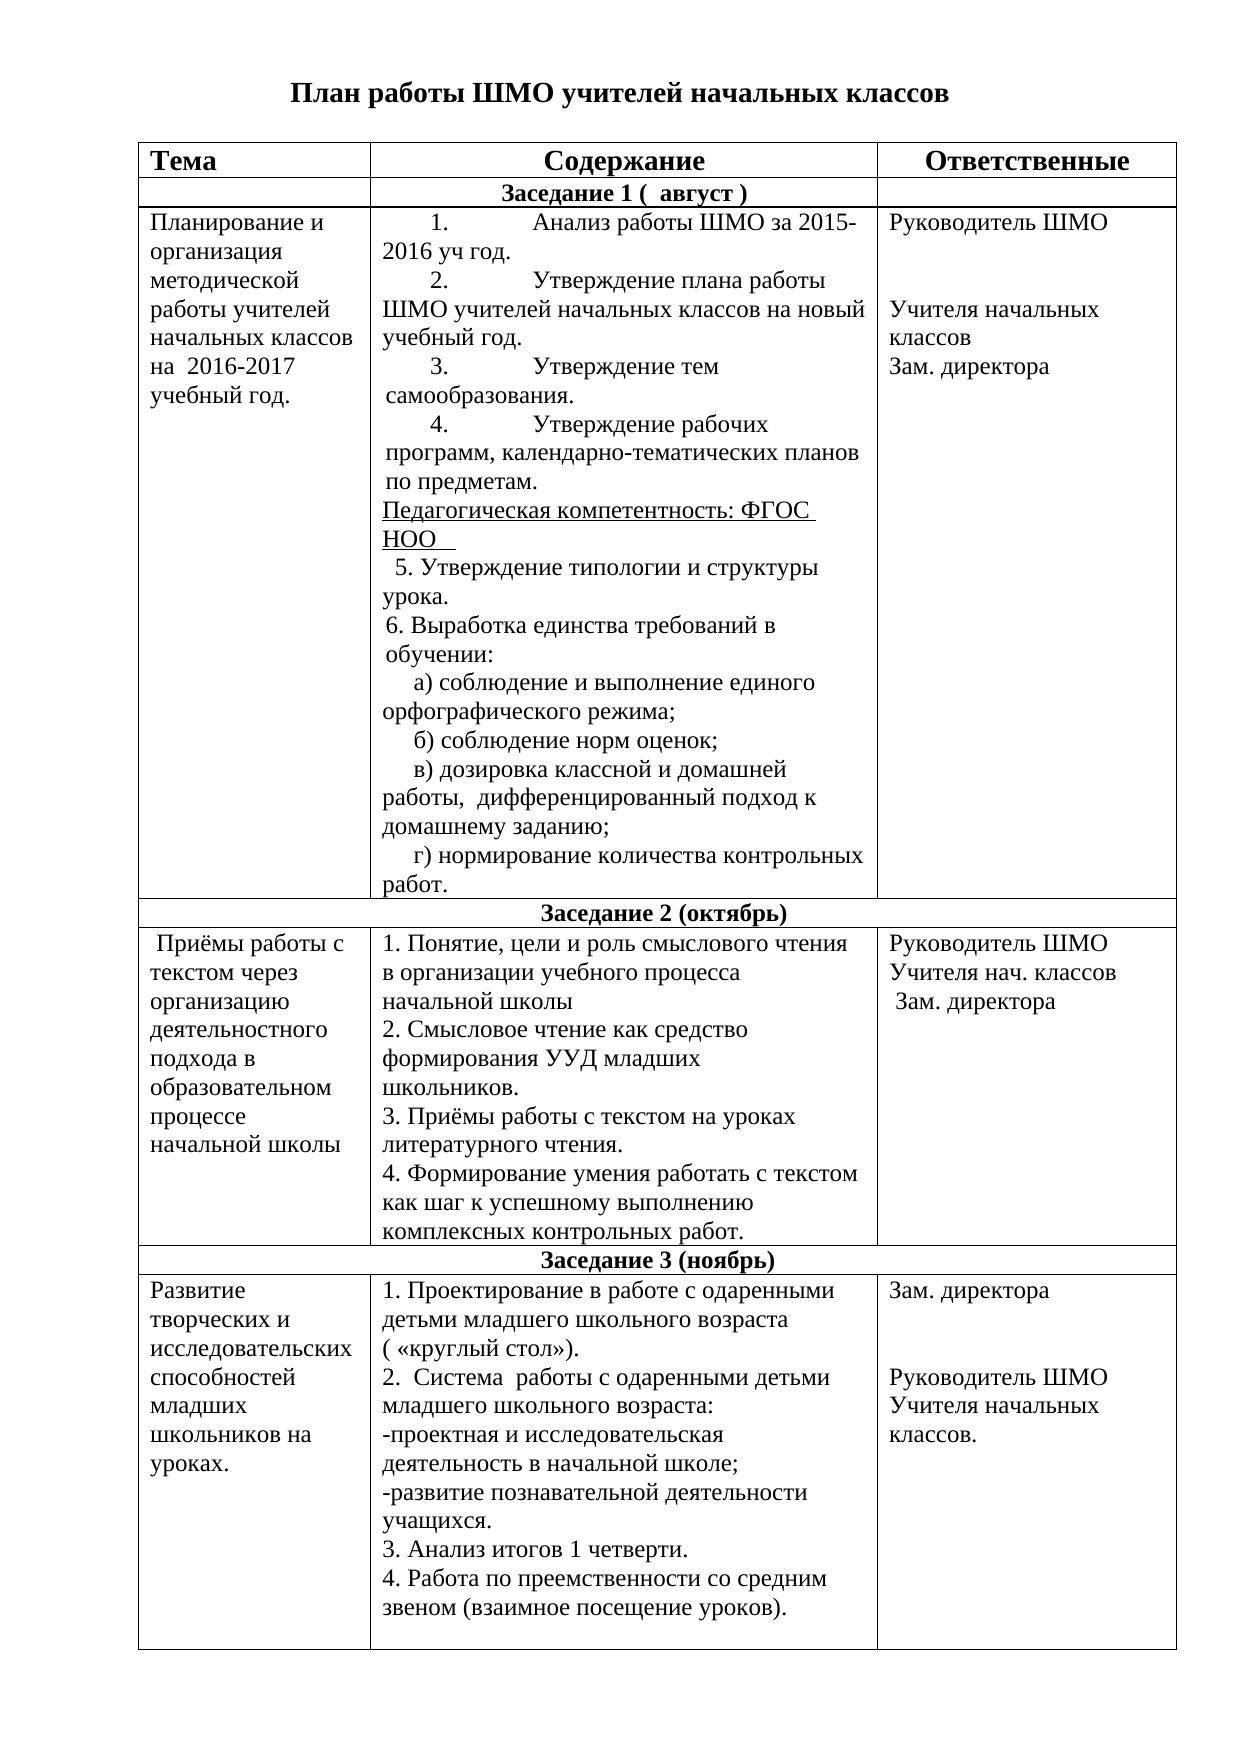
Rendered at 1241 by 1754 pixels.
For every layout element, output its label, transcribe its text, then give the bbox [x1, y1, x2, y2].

table_cell Анализ работы ШМО за 2015-2016 уч год. Утверждение плана работы ШМО учителей начальных классов на новый учебный год. Утверждение тем самообразования. Утверждение рабочих программ, календарно-тематических планов по предметам. Педагогическая компетентность: ФГОС НОО 5. Утверждение типологии и структуры урока. 6. Выработка единства требований в обучении: а) соблюдение и выполнение единого орфографического режима; б) соблюдение норм оценок; в) дозировка классной и домашней работы, дифференцированный подход к домашнему заданию; г) нормирование количества контрольных работ. [371, 208, 877, 897]
table_header Ответственные [878, 143, 1176, 177]
text План работы ШМО учителей начальных классов [75, 75, 1165, 108]
table_cell 1. Понятие, цели и роль смыслового чтения в организации учебного процесса начальной школы 2. Смысловое чтение как средство формирования УУД младших школьников. 3. Приёмы работы с текстом на уроках литературного чтения. 4. Формирование умения работать с текстом как шаг к успешному выполнению комплексных контрольных работ. [371, 928, 877, 1244]
table_cell Зам. директора Руководитель ШМО Учителя начальных классов. [878, 1275, 1176, 1649]
table_cell Заседание 2 (октябрь) [139, 899, 1176, 927]
table_cell Планирование и организация методической работы учителей начальных классов на 2016-2017 учебный год. [139, 208, 370, 897]
table_cell Заседание 1 ( август ) [371, 178, 877, 206]
table_cell [878, 178, 1176, 206]
table_cell Руководитель ШМО Учителя начальных классов Зам. директора [878, 208, 1176, 897]
table_cell Заседание 3 (ноябрь) [139, 1246, 1176, 1274]
table_cell [139, 178, 370, 206]
table_header Тема [139, 143, 370, 177]
table_header Содержание [371, 143, 877, 177]
table_cell Приёмы работы с текстом через организацию деятельностного подхода в образовательном процессе начальной школы [139, 928, 370, 1244]
table_cell Руководитель ШМО Учителя нач. классов Зам. директора [878, 928, 1176, 1244]
table_cell Развитие творческих и исследовательских способностей младших школьников на уроках. [139, 1275, 370, 1649]
table_cell 1. Проектирование в работе с одаренными детьми младшего школьного возраста ( «круглый стол»). 2. Система работы с одаренными детьми младшего школьного возраста: -проектная и исследовательская деятельность в начальной школе; -развитие познавательной деятельности учащихся. 3. Анализ итогов 1 четверти. 4. Работа по преемственности со средним звеном (взаимное посещение уроков). [371, 1275, 877, 1649]
